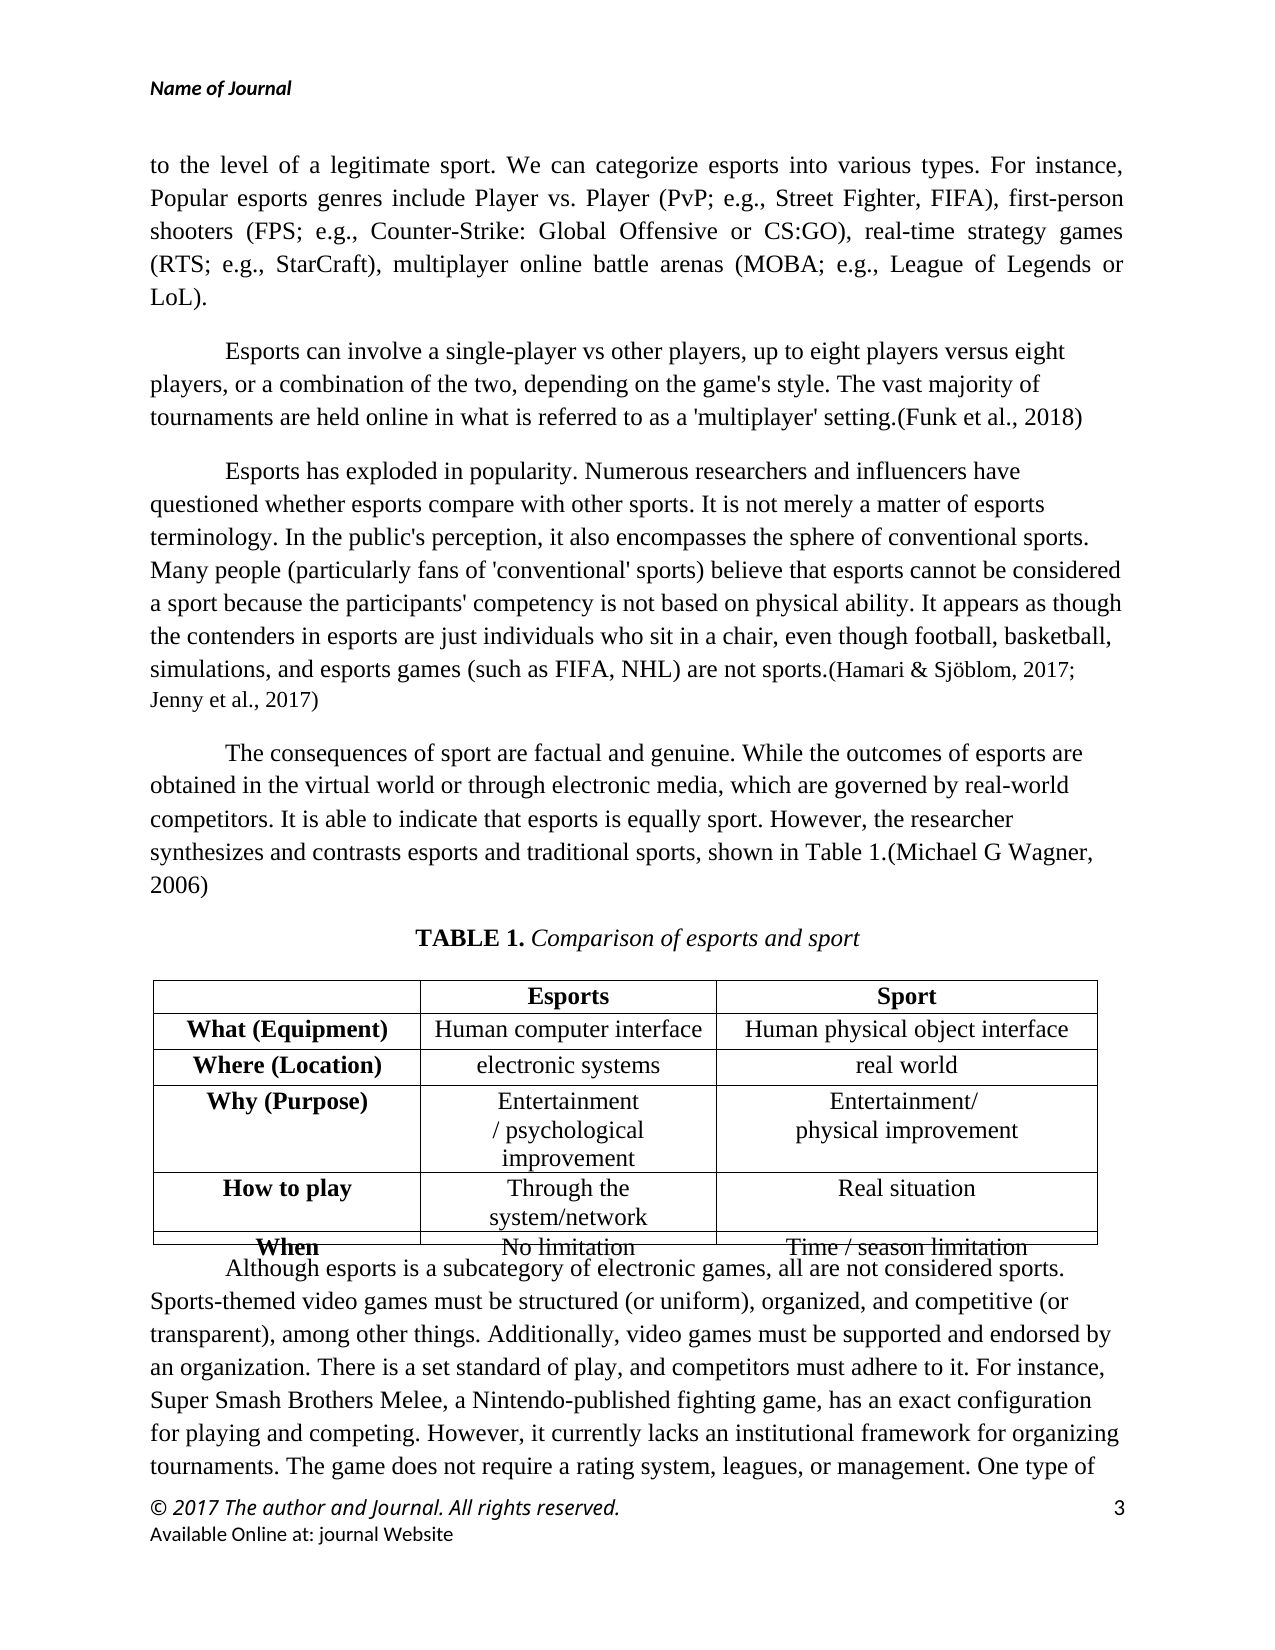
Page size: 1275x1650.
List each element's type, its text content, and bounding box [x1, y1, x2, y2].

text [150, 957, 1125, 1480]
text Esports can involve a single-player vs other players, up to eight players versus eight players, or a combination of the two, depending on the game's style. The vast majority of tournaments are held online in what is referred to as a 'multiplayer' setting. [150, 336, 1125, 431]
text The consequences of sport are factual and genuine. While the outcomes of esports are obtained in the virtual world or through electronic media, which are governed by real-world competitors. It is able to indicate that esports is equally sport. However, the researcher synthesizes and contrasts esports and traditional sports, shown in Table 1. [150, 738, 1125, 898]
text Esports has exploded in popularity. Numerous researchers and influencers have questioned whether esports compare with other sports. It is not merely a matter of esports terminology. In the public's perception, it also encompasses the sphere of conventional sports. Many people (particularly fans of 'conventional' sports) believe that esports cannot be considered a sport because the participants' competency is not based on physical ability. It appears as though the contenders in esports are just individuals who sit in a chair, even though football, basketball, simulations, and esports games (such as FIFA, NHL) are not sports. [150, 456, 1125, 713]
subtitle TABLE 1. Comparison of esports and sport [150, 923, 1125, 952]
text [150, 150, 1125, 311]
